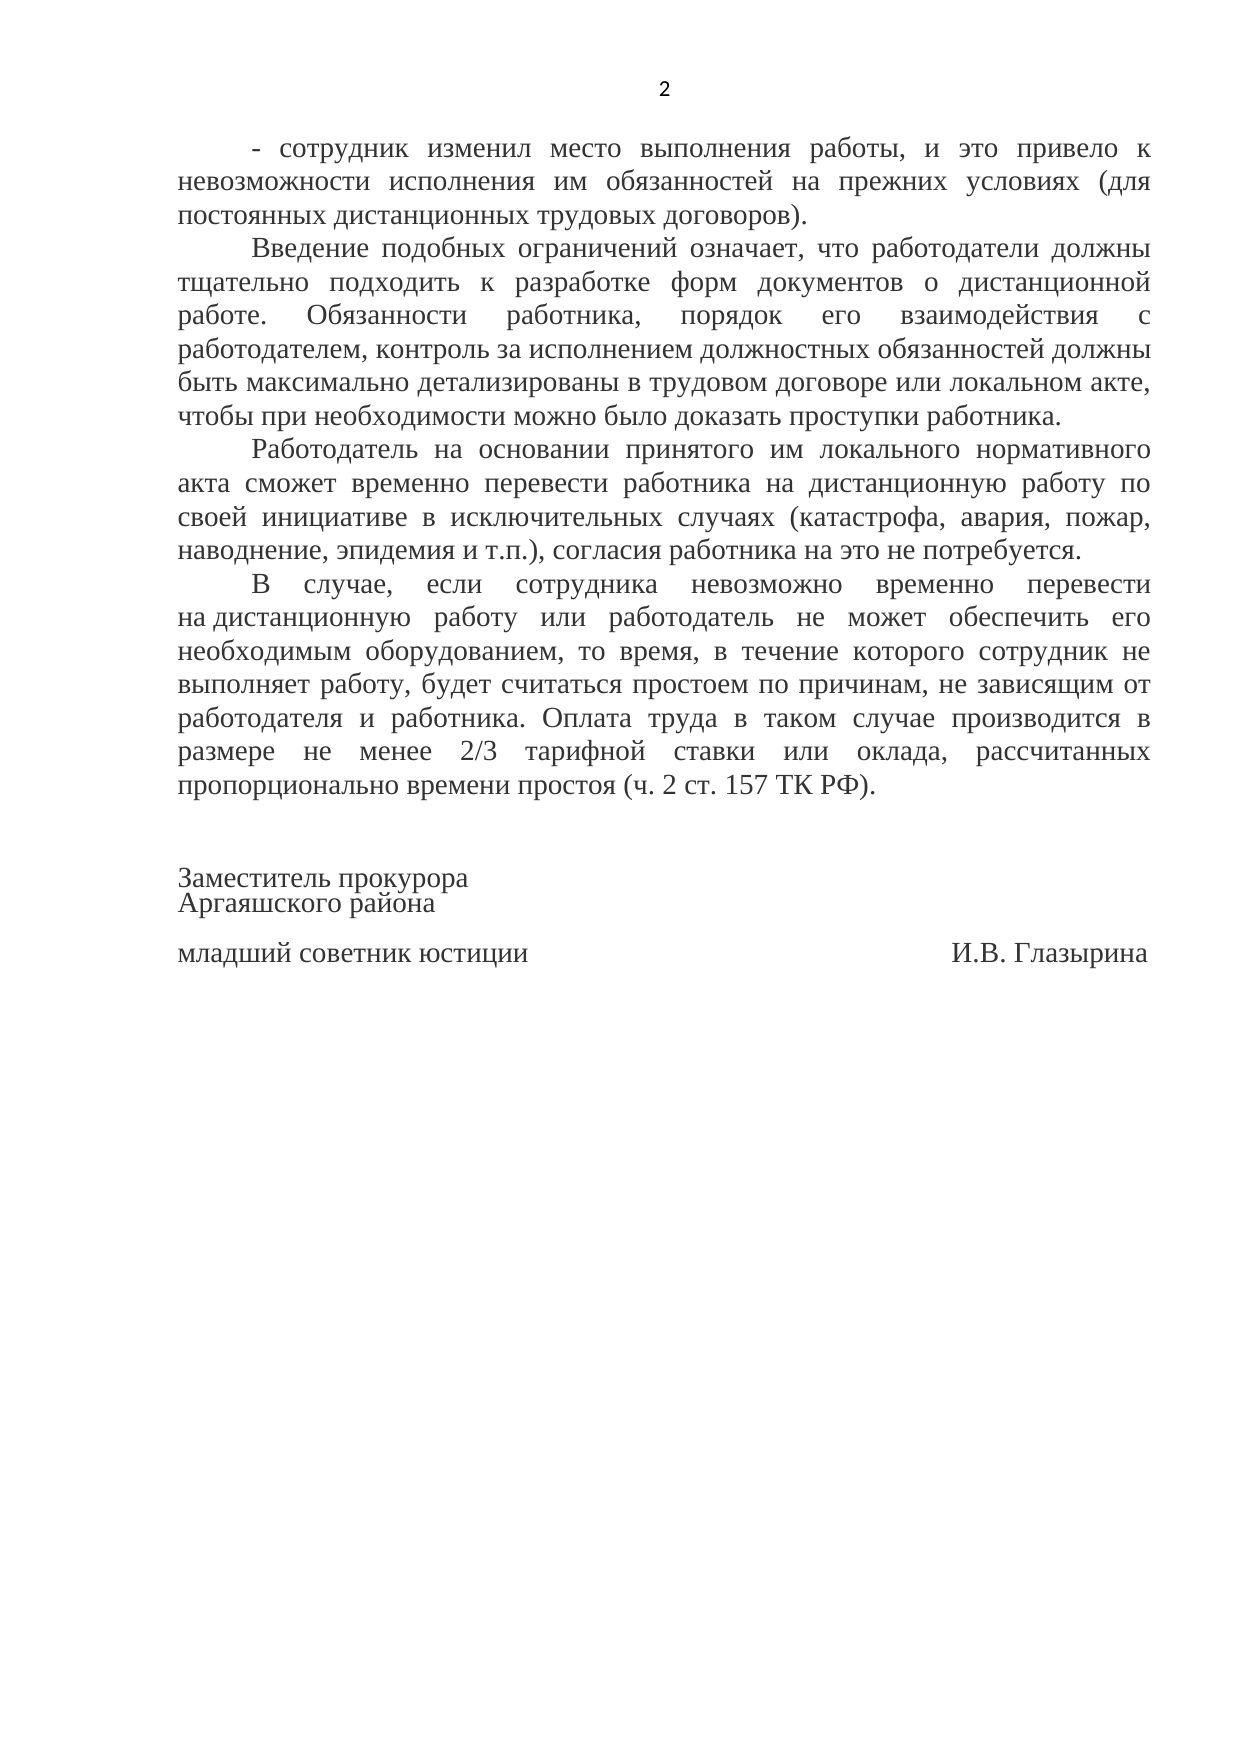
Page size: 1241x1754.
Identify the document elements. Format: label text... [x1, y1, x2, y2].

text В случае, если сотрудника невозможно временно перевести на дистанционную работу или работодатель не может обеспечить его необходимым оборудованием, то время, в течение которого сотрудник не выполняет работу, будет считаться простоем по причинам, не зависящим от работодателя и работника. Оплата труда в таком случае производится в размере не менее 2/3 тарифной ставки или оклада, рассчитанных пропорционально времени простоя (ч. 2 ст. 157 ТК РФ). [177, 566, 1152, 801]
text Работодатель на основании принятого им локального нормативного акта сможет временно перевести работника на дистанционную работу по своей инициативе в исключительных случаях (катастрофа, авария, пожар, наводнение, эпидемия и т.п.), согласия работника на это не потребуется. [177, 432, 1152, 566]
text Аргаяшского района [177, 893, 1152, 918]
text Введение подобных ограничений означает, что работодатели должны тщательно подходить к разработке форм документов о дистанционной работе. Обязанности работника, порядок его взаимодействия с работодателем, контроль за исполнением должностных обязанностей должны быть максимально детализированы в трудовом договоре или локальном акте, чтобы при необходимости можно было доказать проступки работника. [177, 230, 1152, 432]
text младший советник юстиции И.В. Глазырина [177, 943, 1152, 968]
text - сотрудник изменил место выполнения работы, и это привело к невозможности исполнения им обязанностей на прежних условиях (для постоянных дистанционных трудовых договоров). [177, 130, 1152, 230]
text Заместитель прокурора [177, 868, 1152, 893]
